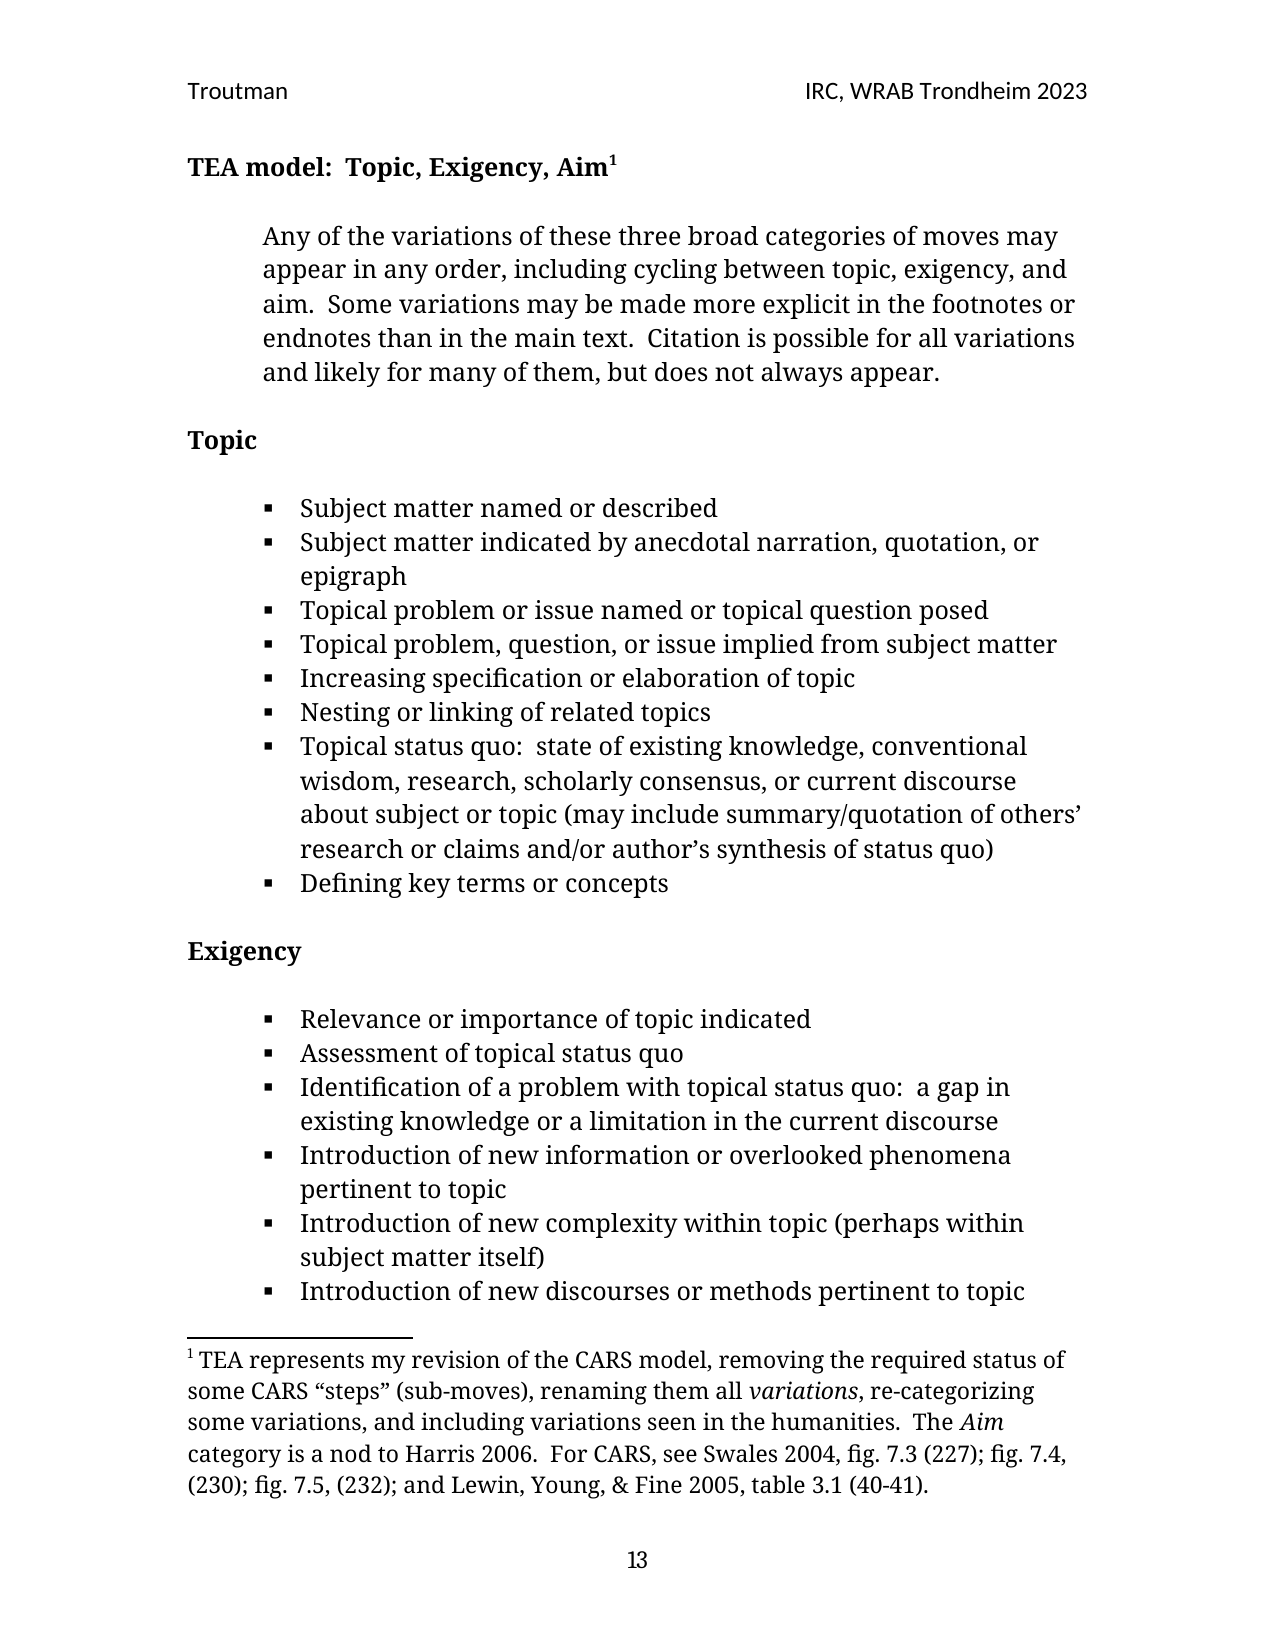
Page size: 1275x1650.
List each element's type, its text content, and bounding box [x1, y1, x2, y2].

text Topic [187, 422, 1087, 457]
list Nesting or linking of related topics [262, 695, 1087, 729]
list Identification of a problem with topical status quo: a gap in existing knowledge or a limitation in the current discourse [262, 1070, 1087, 1138]
list Topical problem, question, or issue implied from subject matter [262, 627, 1087, 661]
list Topical status quo: state of existing knowledge, conventional wisdom, research, scholarly consensus, or current discourse about subject or topic (may include summary/quotation of others’ research or claims and/or author’s synthesis of status quo) [262, 729, 1087, 865]
list Introduction of new information or overlooked phenomena pertinent to topic [262, 1138, 1087, 1206]
list Relevance or importance of topic indicated [262, 1002, 1087, 1036]
list Topical problem or issue named or topical question posed [262, 593, 1087, 627]
list Subject matter indicated by anecdotal narration, quotation, or epigraph [262, 525, 1087, 593]
list Introduction of new complexity within topic (perhaps within subject matter itself) [262, 1206, 1087, 1274]
list Defining key terms or concepts [262, 865, 1087, 899]
list Subject matter named or described [262, 491, 1087, 525]
text Exigency [187, 933, 1087, 967]
text TEA model: Topic, Exigency, Aim [187, 150, 1087, 184]
list Increasing specification or elaboration of topic [262, 661, 1087, 695]
text Any of the variations of these three broad categories of moves may appear in any order, including cycling between topic, exigency, and aim. Some variations may be made more explicit in the footnotes or endnotes than in the main text. Citation is possible for all variations and likely for many of them, but does not always appear. [262, 218, 1087, 388]
list Introduction of new discourses or methods pertinent to topic [262, 1274, 1087, 1308]
list Assessment of topical status quo [262, 1036, 1087, 1070]
